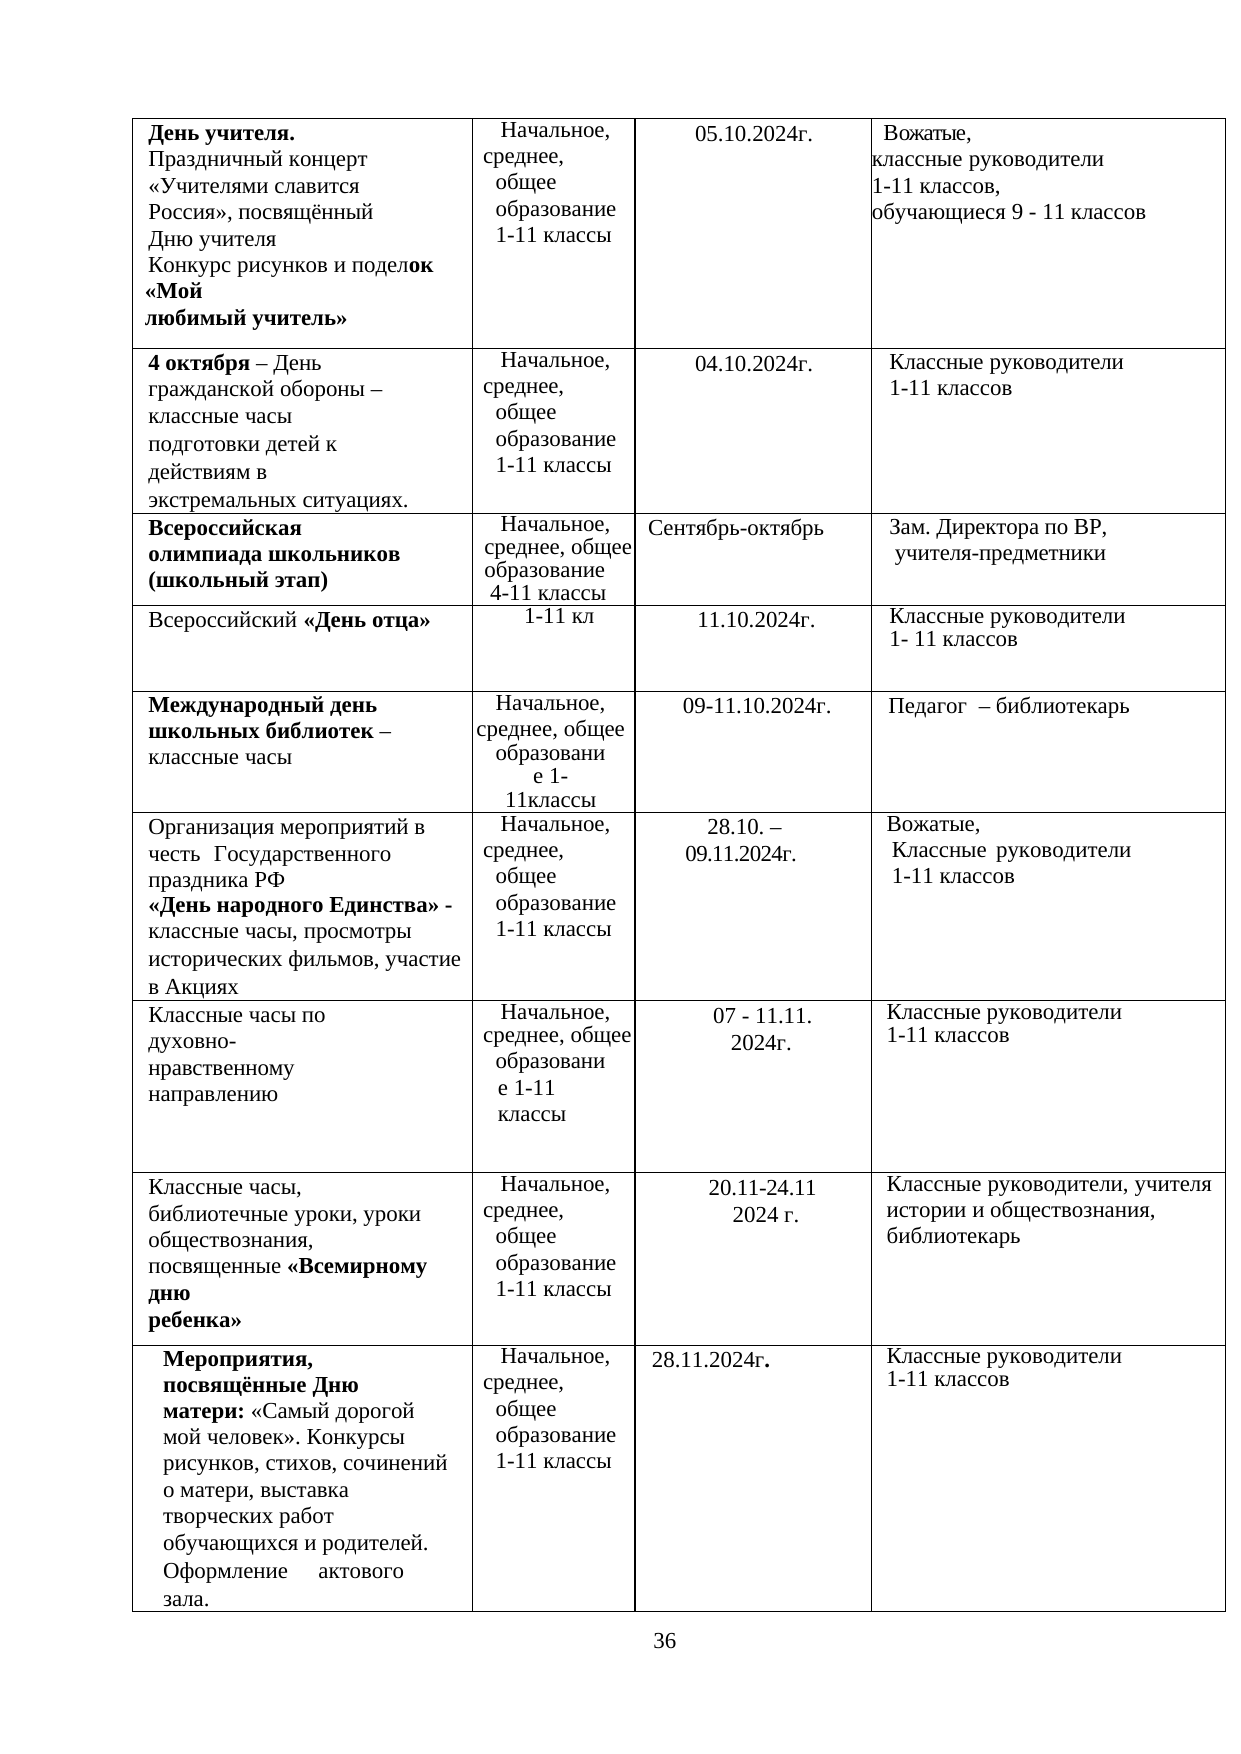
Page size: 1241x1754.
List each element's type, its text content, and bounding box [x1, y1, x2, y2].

table_cell Педагог – библиотекарь [872, 692, 1225, 812]
table_cell Сентябрь-октябрь [636, 514, 871, 605]
table_cell Начальное, среднее, общее образование 1-11 классы [473, 1173, 634, 1345]
table_cell 07 - 11.11. 2024г. [636, 1001, 871, 1172]
table_cell День учителя. Праздничный концерт «Учителями славится Россия», посвящённый Дню учителя Конкурс рисунков и поделок «Мой любимый учитель» [133, 119, 472, 348]
table_cell 1-11 кл [473, 606, 634, 691]
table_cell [473, 1346, 634, 1611]
table_cell Классные часы, библиотечные уроки, уроки обществознания, посвященные «Всемирному дню ребенка» [133, 1173, 472, 1345]
table_cell Начальное, среднее, общее образование 1-11 классы [473, 813, 634, 1000]
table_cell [872, 1346, 1225, 1611]
table_cell Классные руководители, учителя истории и обществознания, библиотекарь [872, 1173, 1225, 1345]
table_cell Международный день школьных библиотек – классные часы [133, 692, 472, 812]
table_cell 20.11-24.11 2024 г. [636, 1173, 871, 1345]
table_cell Начальное, среднее, общее образование 1-11 классы [473, 349, 634, 513]
table_cell 11.10.2024г. [636, 606, 871, 691]
table_cell Всероссийская олимпиада школьников (школьный этап) [133, 514, 472, 605]
table_cell Вожатые, Классные руководители 1-11 классов [872, 813, 1225, 1000]
table_cell Начальное, среднее, общее образование 1-11 классы [473, 1001, 634, 1172]
table_cell Мероприятия, посвящённые Дню матери: «Самый дорогой мой человек». Конкурсы рисунков, стихов, сочинений о матери, выставка творческих работ обучающихся и родителей. Оформление актового зала. [133, 1346, 472, 1611]
table_cell 09-11.10.2024г. [636, 692, 871, 812]
table_cell Всероссийский «День отца» [133, 606, 472, 691]
table_cell 28.11.2024г. [636, 1346, 871, 1611]
table_cell 28.10. – 09.11.2024г. [636, 813, 871, 1000]
table_cell 04.10.2024г. [636, 349, 871, 513]
table_cell Классные часы по духовно- нравственному направлению [133, 1001, 472, 1172]
table_cell Начальное, среднее, общее образование 1-11классы [473, 692, 634, 812]
table_cell 4 октября – День гражданской обороны – классные часы подготовки детей к действиям в экстремальных ситуациях. [133, 349, 472, 513]
table_cell Классные руководители 1- 11 классов [872, 606, 1225, 691]
table_cell Классные руководители 1-11 классов [872, 349, 1225, 513]
table_cell Вожатые, классные руководители 1-11 классов, обучающиеся 9 - 11 классов [872, 119, 1225, 348]
table_cell Организация мероприятий в честь Государственного праздника РФ «День народного Единства» - классные часы, просмотры исторических фильмов, участие в Акциях [133, 813, 472, 1000]
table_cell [473, 119, 634, 348]
table_cell Классные руководители 1-11 классов [872, 1001, 1225, 1172]
table_cell Зам. Директора по ВР, учителя-предметники [872, 514, 1225, 605]
table_cell 05.10.2024г. [636, 119, 871, 348]
table_cell Начальное, среднее, общее образование 4-11 классы [473, 514, 634, 605]
